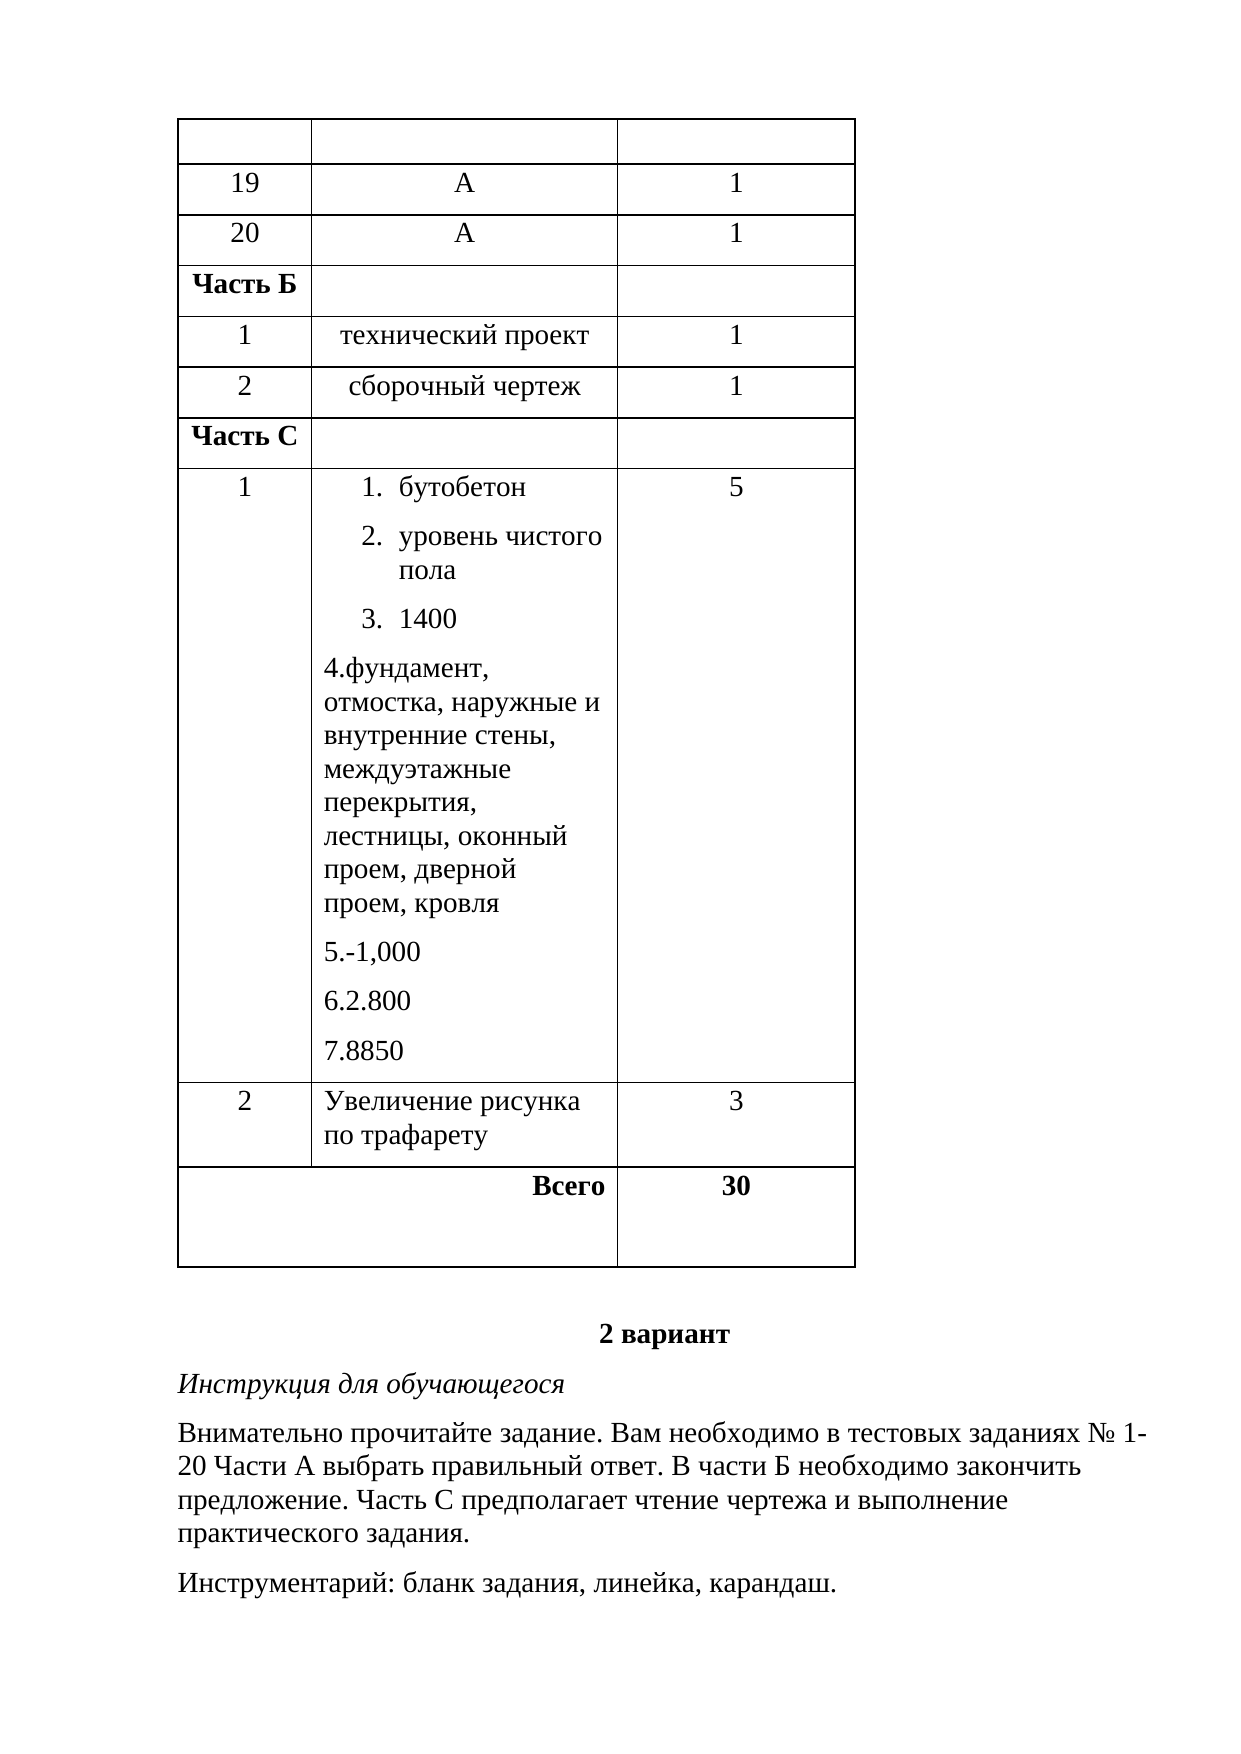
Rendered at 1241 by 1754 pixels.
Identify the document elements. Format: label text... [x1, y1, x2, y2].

text Внимательно прочитайте задание. Вам необходимо в тестовых заданиях № 1-20 Части А выбрать правильный ответ. В части Б необходимо закончить предложение. Часть С предполагает чтение чертежа и выполнение практического задания. [177, 1415, 1152, 1549]
table_cell 1 [179, 469, 311, 1082]
table_cell 1 [618, 317, 854, 366]
table_cell 1 [179, 317, 311, 366]
table_cell [618, 266, 854, 316]
table_cell 1 [618, 165, 854, 214]
table_cell [312, 419, 617, 468]
table_cell Часть С [179, 419, 311, 468]
table_cell [618, 419, 854, 468]
table_cell 1 [618, 216, 854, 265]
table_cell бутобетон уровень чистого пола 1400 4.фундамент, отмостка, наружные и внутренние стены, междуэтажные перекрытия, лестницы, оконный проем, дверной проем, кровля 5.-1,000 6.2.800 7.8850 [312, 469, 617, 1082]
table_cell сборочный чертеж [312, 368, 617, 417]
text 2 вариант [177, 1317, 1152, 1350]
table_cell технический проект [312, 317, 617, 366]
table_cell 18 [179, 120, 311, 163]
table_cell 19 [179, 165, 311, 214]
table_cell Всего [179, 1168, 617, 1266]
table_cell Часть Б [179, 266, 311, 316]
table_cell 2 [179, 368, 311, 417]
table_cell Увеличение рисунка по трафарету [312, 1083, 617, 1166]
table_cell [312, 266, 617, 316]
table_cell 30 [618, 1168, 854, 1266]
table_cell 2 [179, 1083, 311, 1166]
text Инструментарий: бланк задания, линейка, карандаш. [177, 1565, 1152, 1598]
table_cell 1 [618, 120, 854, 163]
table_cell 1 [618, 368, 854, 417]
table_cell Б [312, 120, 617, 163]
table_cell А [312, 216, 617, 265]
table_cell 5 [618, 469, 854, 1082]
text Инструкция для обучающегося [177, 1366, 1152, 1399]
table_cell 20 [179, 216, 311, 265]
table_cell 3 [618, 1083, 854, 1166]
table_cell А [312, 165, 617, 214]
